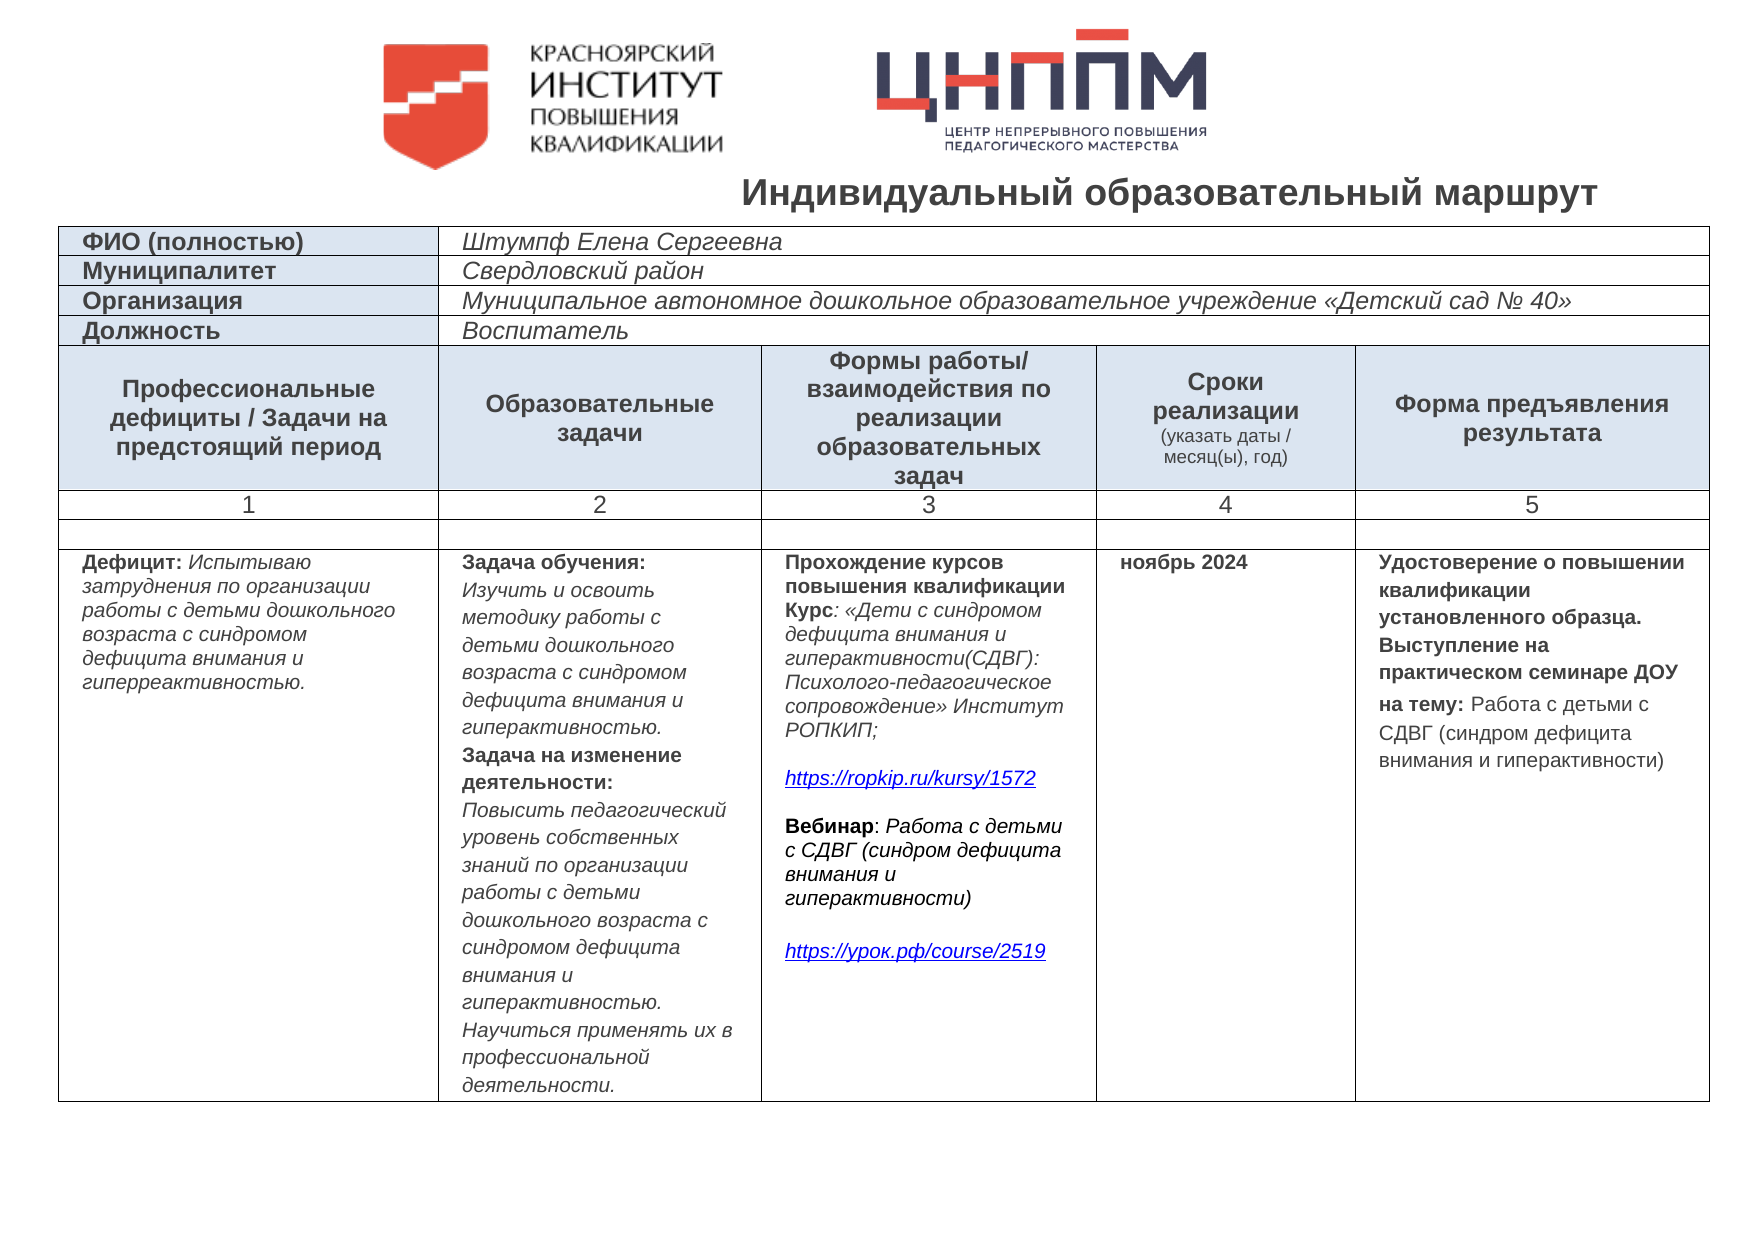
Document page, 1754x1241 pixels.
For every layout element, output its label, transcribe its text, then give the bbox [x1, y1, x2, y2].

table_cell Удостоверение о повышении квалификации установленного образца. Выступление на практическом семинаре ДОУ на тему: Работа с детьми с СДВГ (синдром дефицита внимания и гиперактивности) [1356, 550, 1709, 1101]
picture [383, 43, 723, 170]
table_cell Форма предъявления результата [1356, 346, 1709, 489]
table_cell Образовательные задачи [439, 346, 761, 489]
table_cell Профессиональные дефициты / Задачи на предстоящий период [59, 346, 438, 489]
table_cell [439, 520, 761, 549]
table_cell Задача обучения: Изучить и освоить методику работы с детьми дошкольного возраста с синдромом дефицита внимания и гиперактивностью. Задача на изменение деятельности: Повысить педагогический уровень собственных знаний по организации работы с детьми дошкольного возраста с синдромом дефицита внимания и гиперактивностью. Научиться применять их в профессиональной деятельности. [439, 550, 761, 1101]
table_cell [1097, 520, 1355, 549]
table_cell [59, 520, 438, 549]
table_cell [762, 520, 1096, 549]
table_cell Муниципалитет [59, 256, 438, 285]
table_cell Дефицит: Испытываю затруднения по организации работы с детьми дошкольного возраста с синдромом дефицита внимания и гиперреактивностью. [59, 550, 438, 1101]
table_cell Свердловский район [439, 256, 1709, 285]
text Индивидуальный образовательный маршрут [59, 170, 1709, 213]
table_cell Муниципальное автономное дошкольное образовательное учреждение «Детский сад № 40» [439, 286, 1709, 315]
picture [820, 12, 1238, 163]
table_cell 4 [1097, 491, 1355, 519]
table_header Штумпф Елена Сергеевна [439, 227, 1709, 255]
table_cell Воспитатель [439, 316, 1709, 345]
table_cell Организация [59, 286, 438, 315]
table_cell 3 [762, 491, 1096, 519]
table_cell 1 [59, 491, 438, 519]
table_cell ноябрь 2024 [1097, 550, 1355, 1101]
table_cell Прохождение курсов повышения квалификации Курс: «Дети с синдромом дефицита внимания и гиперактивности(СДВГ): Психолого-педагогическое сопровождение» Институт РОПКИП; https://ropkip.ru/kursy/1572 Вебинар: Работа с детьми с СДВГ (синдром дефицита внимания и гиперактивности) https://урок.рф/course/2519 [762, 550, 1096, 1101]
table_cell 5 [1356, 491, 1709, 519]
table_cell Сроки реализации (указать даты / месяц(ы), год) [1097, 346, 1355, 489]
table_cell Формы работы/ взаимодействия по реализации образовательных задач [762, 346, 1096, 489]
table_cell Должность [59, 316, 438, 345]
table_cell 2 [439, 491, 761, 519]
table_header ФИО (полностью) [59, 227, 438, 255]
table_cell [1356, 520, 1709, 549]
